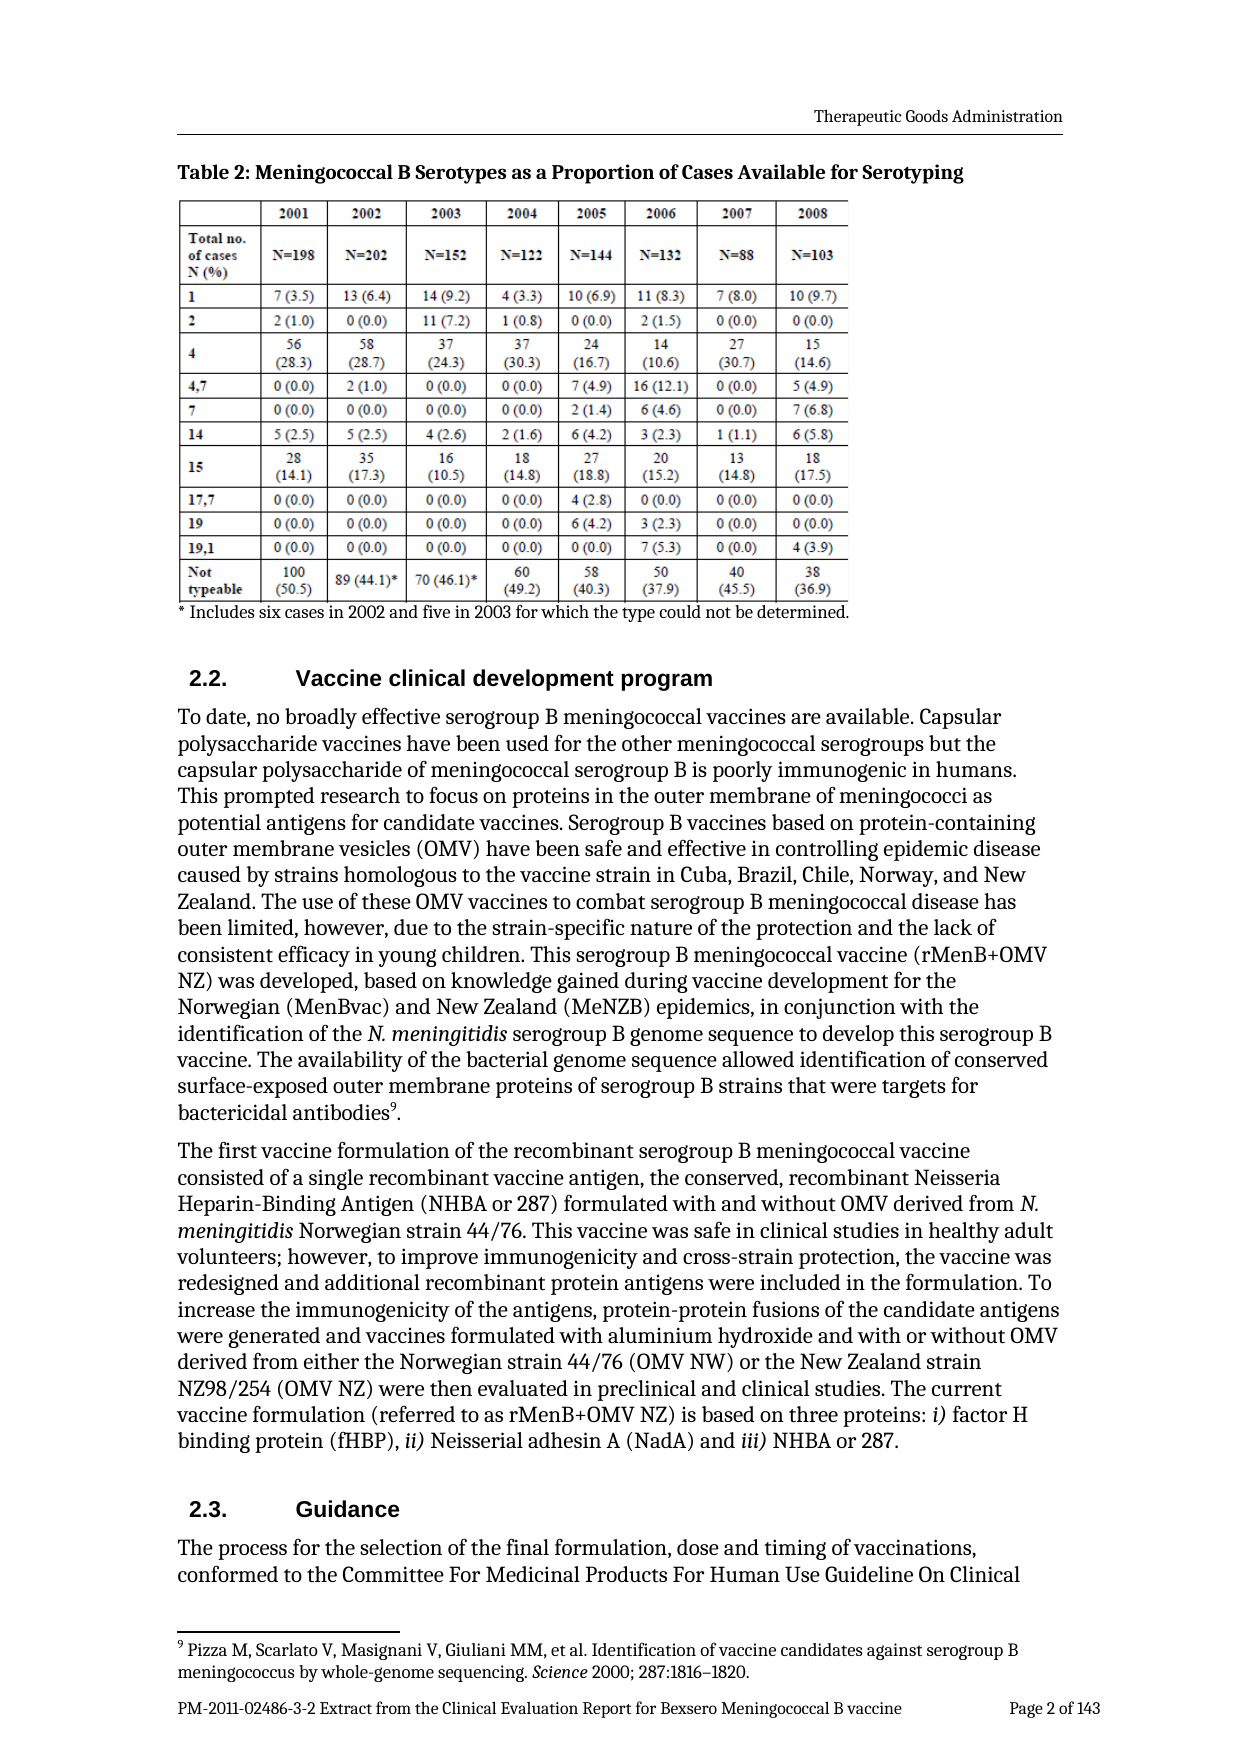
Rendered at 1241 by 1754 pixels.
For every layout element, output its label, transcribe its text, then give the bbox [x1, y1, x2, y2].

subtitle Guidance [189, 1496, 1063, 1523]
subtitle Vaccine clinical development program [189, 665, 1063, 692]
text The first vaccine formulation of the recombinant serogroup B meningococcal vaccine consisted of a single recombinant vaccine antigen, the conserved, recombinant Neisseria Heparin-Binding Antigen (NHBA or 287) formulated with and without OMV derived from N. meningitidis Norwegian strain 44/76. This vaccine was safe in clinical studies in healthy adult volunteers; however, to improve immunogenicity and cross-strain protection, the vaccine was redesigned and additional recombinant protein antigens were included in the formulation. To increase the immunogenicity of the antigens, protein-protein fusions of the candidate antigens were generated and vaccines formulated with aluminium hydroxide and with or without OMV derived from either the Norwegian strain 44/76 (OMV NW) or the New Zealand strain NZ98/254 (OMV NZ) were then evaluated in preclinical and clinical studies. The current vaccine formulation (referred to as rMenB+OMV NZ) is based on three proteins: i) factor H binding protein (fHBP), ii) Neisserial adhesin A (NadA) and iii) NHBA or 287. [177, 1138, 1063, 1454]
text To date, no broadly effective serogroup B meningococcal vaccines are available. Capsular polysaccharide vaccines have been used for the other meningococcal serogroups but the capsular polysaccharide of meningococcal serogroup B is poorly immunogenic in humans. This prompted research to focus on proteins in the outer membrane of meningococci as potential antigens for candidate vaccines. Serogroup B vaccines based on protein-containing outer membrane vesicles (OMV) have been safe and effective in controlling epidemic disease caused by strains homologous to the vaccine strain in Cuba, Brazil, Chile, Norway, and New Zealand. The use of these OMV vaccines to combat serogroup B meningococcal disease has been limited, however, due to the strain-specific nature of the protection and the lack of consistent efficacy in young children. This serogroup B meningococcal vaccine (rMenB+OMV NZ) was developed, based on knowledge gained during vaccine development for the Norwegian (MenBvac) and New Zealand (MeNZB) epidemics, in conjunction with the identification of the N. meningitidis serogroup B genome sequence to develop this serogroup B vaccine. The availability of the bacterial genome sequence allowed identification of conserved surface-exposed outer membrane proteins of serogroup B strains that were targets for bactericidal antibodies. [177, 704, 1063, 1126]
title Table 2: Meningococcal B Serotypes as a Proportion of Cases Available for Serotyping [177, 160, 1063, 185]
text * Includes six cases in 2002 and five in 2003 for which the type could not be determined. [177, 602, 1063, 624]
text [177, 1535, 1063, 1588]
